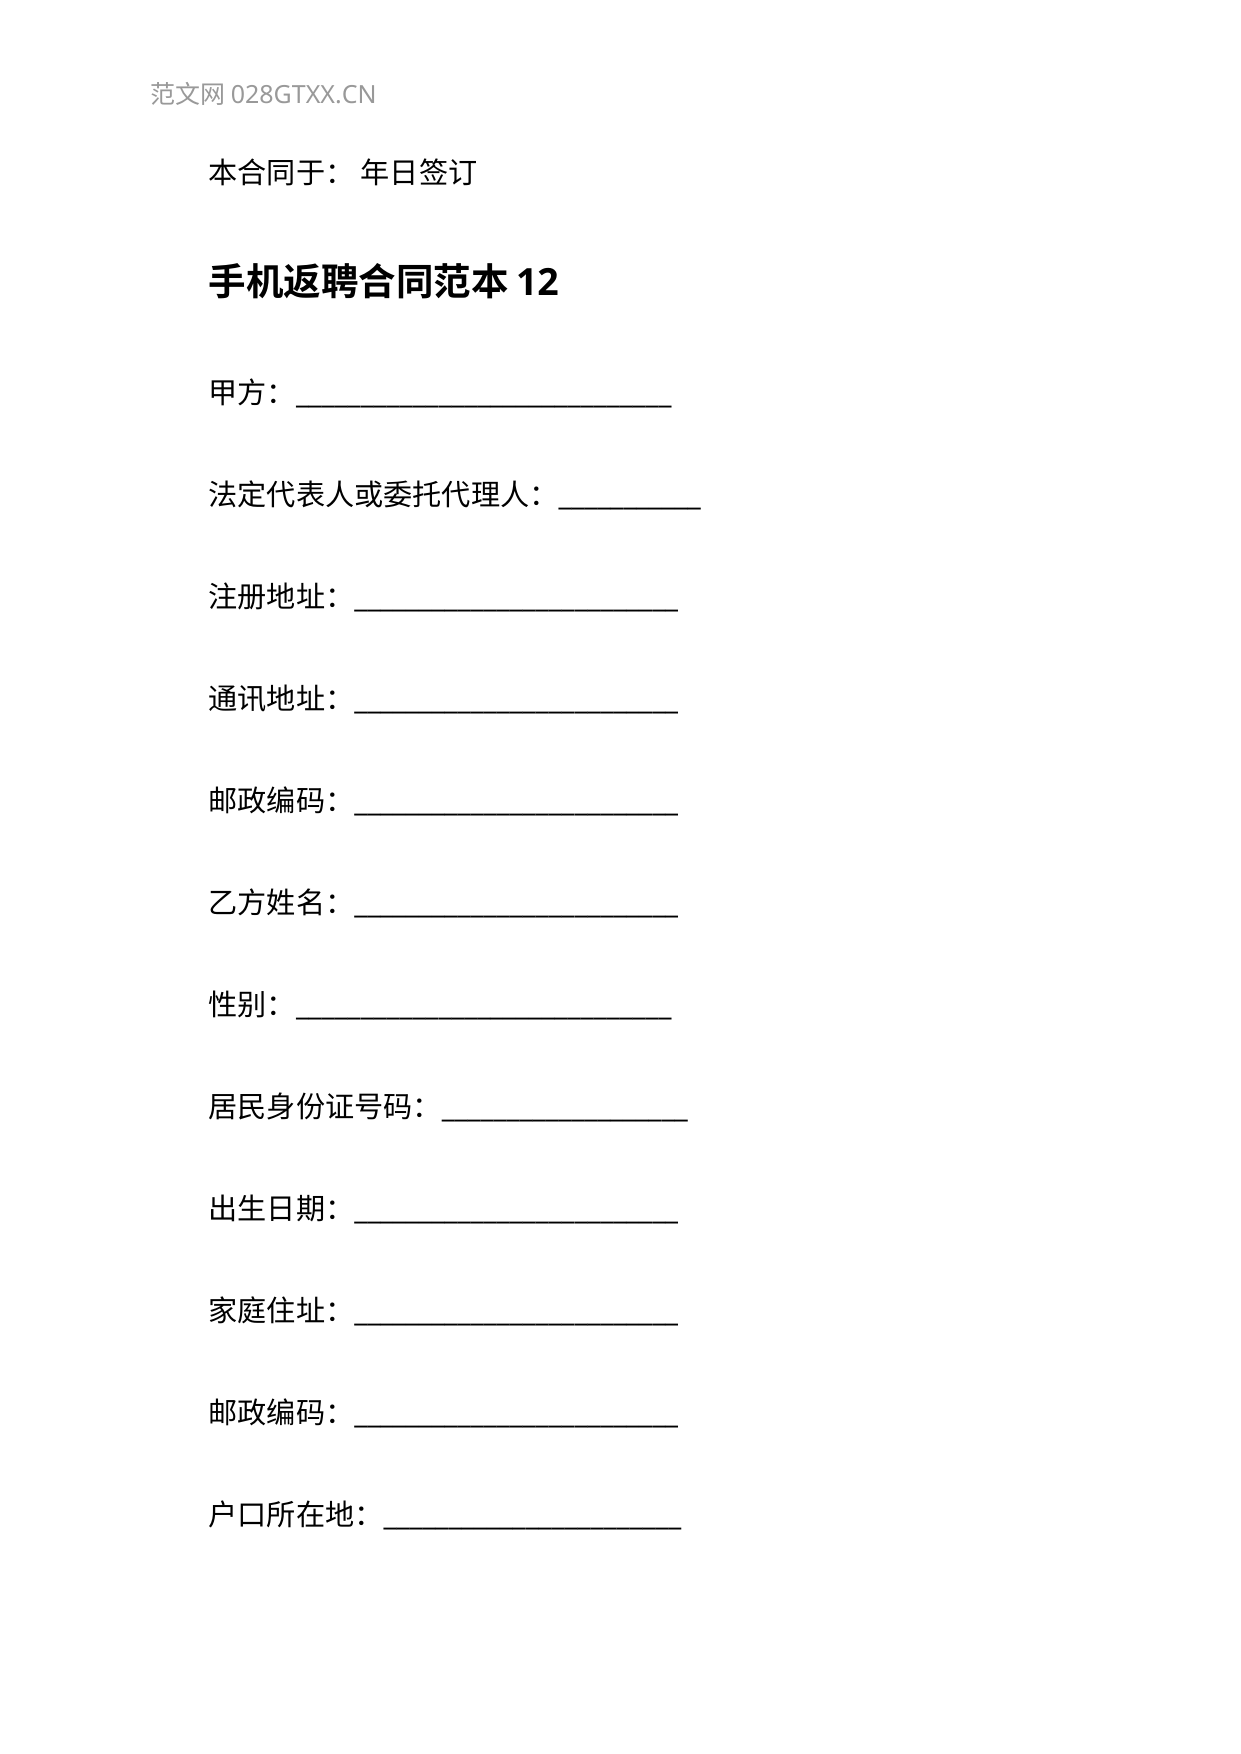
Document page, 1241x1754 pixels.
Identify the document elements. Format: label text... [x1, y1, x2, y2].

text 居民身份证号码：___________________ [150, 1083, 1090, 1126]
text 性别：_____________________________ [150, 981, 1090, 1024]
text 本合同于： 年日签订 [150, 150, 1090, 192]
text 邮政编码：_________________________ [150, 1389, 1090, 1432]
text 家庭住址：_________________________ [150, 1287, 1090, 1329]
text 甲方：_____________________________ [150, 369, 1090, 412]
text 通讯地址：_________________________ [150, 675, 1090, 718]
text 乙方姓名：_________________________ [150, 879, 1090, 922]
text 手机返聘合同范本12 [150, 252, 1090, 306]
text 出生日期：_________________________ [150, 1185, 1090, 1228]
text 注册地址：_________________________ [150, 573, 1090, 616]
text 户口所在地：_______________________ [150, 1491, 1090, 1533]
text 法定代表人或委托代理人：___________ [150, 471, 1090, 514]
text 邮政编码：_________________________ [150, 777, 1090, 820]
